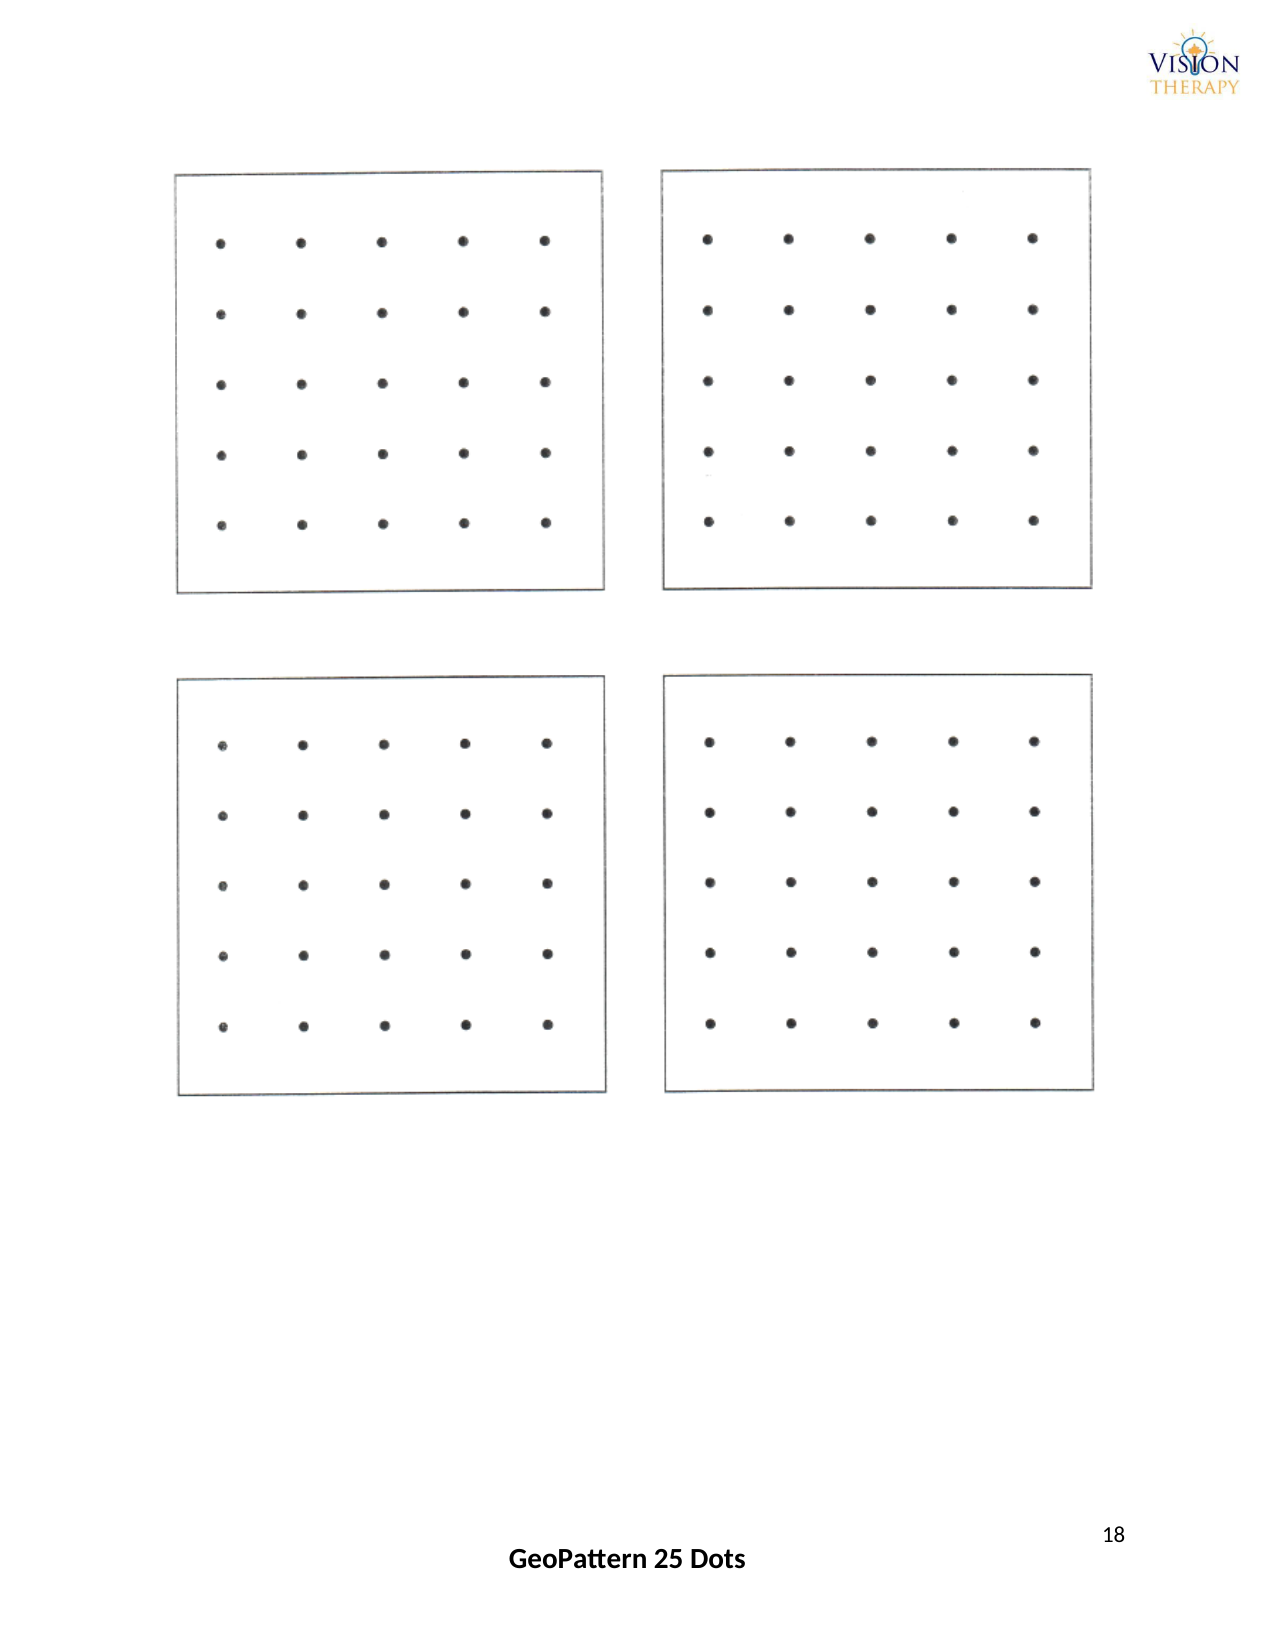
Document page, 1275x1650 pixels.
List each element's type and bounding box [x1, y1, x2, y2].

picture [1138, 23, 1252, 100]
